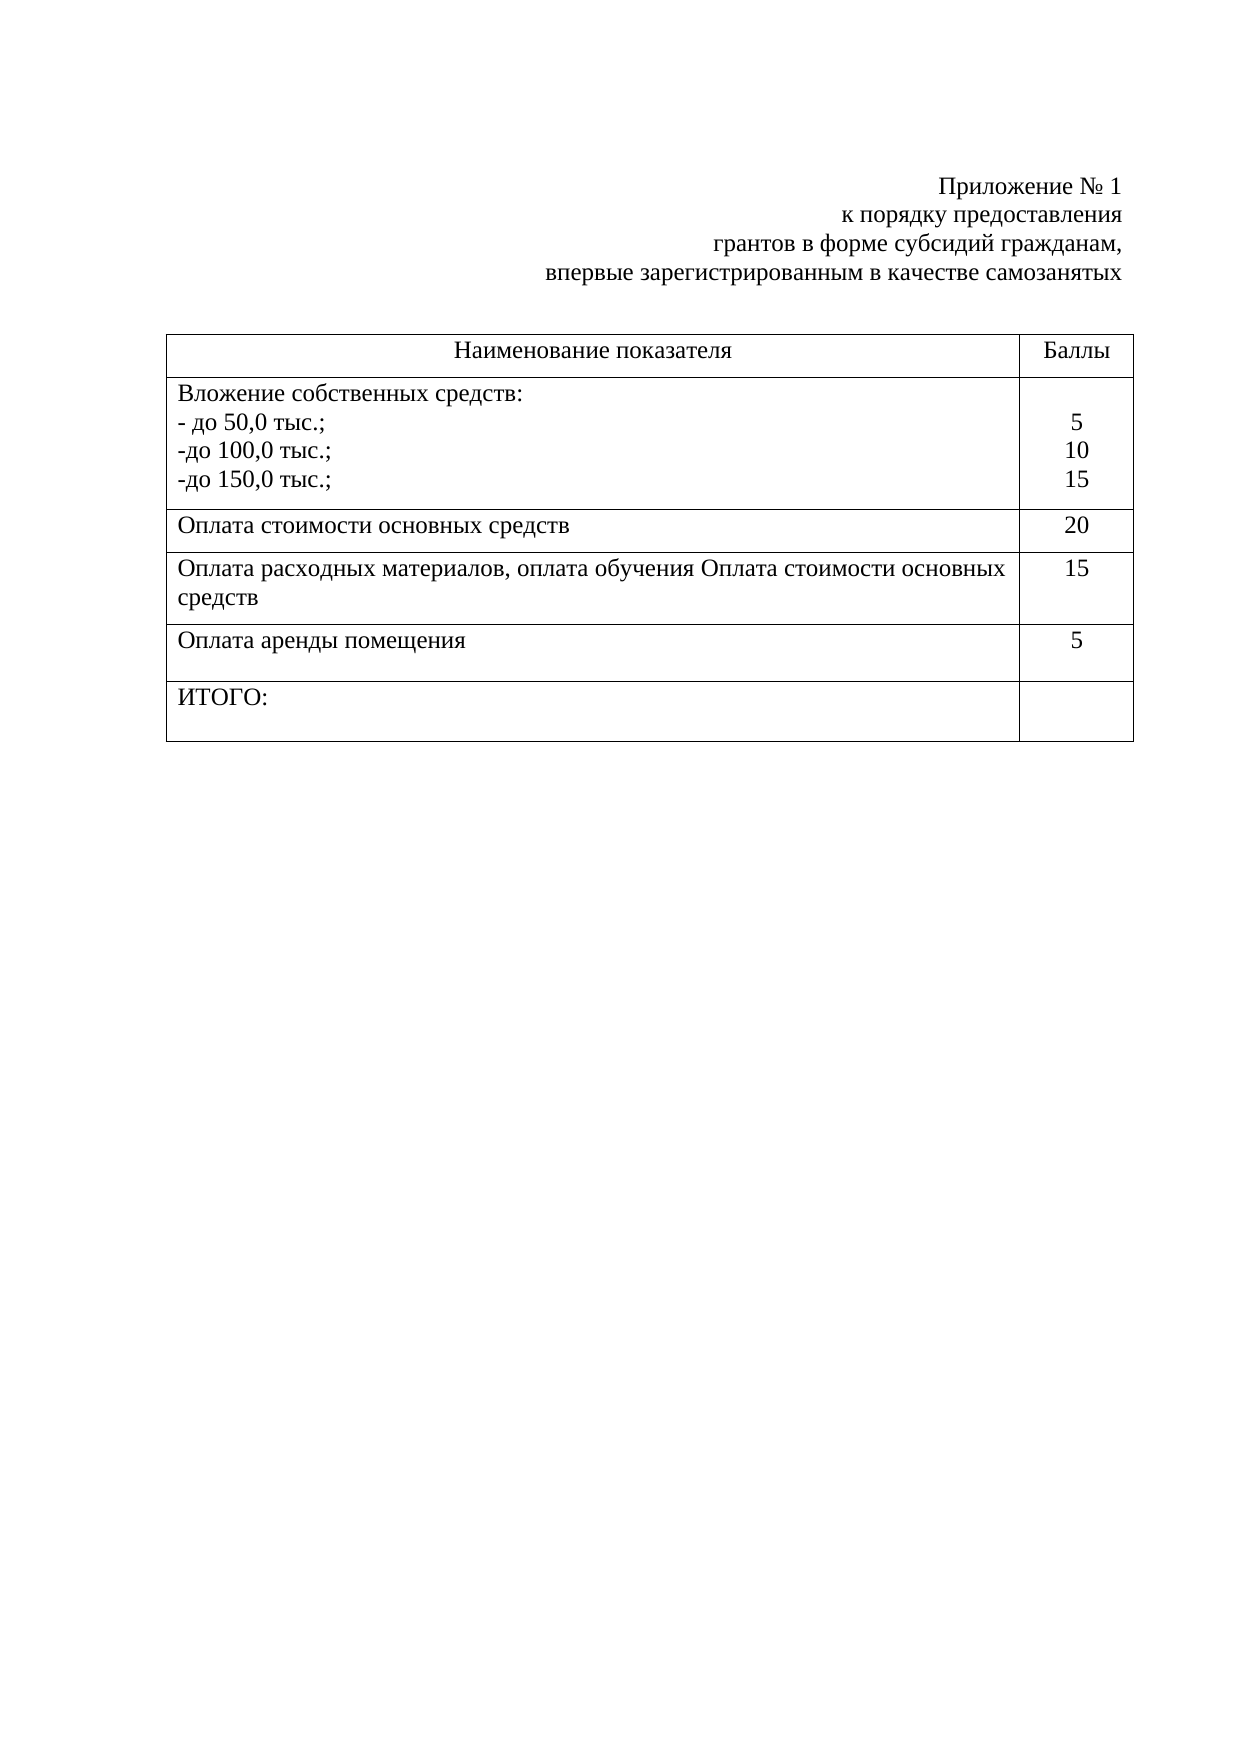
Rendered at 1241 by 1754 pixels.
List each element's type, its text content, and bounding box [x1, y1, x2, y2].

table_header Баллы [1020, 335, 1133, 377]
table_cell [1020, 682, 1133, 741]
table_cell 20 [1020, 510, 1133, 552]
table_cell ИТОГО: [167, 682, 1019, 741]
table_cell Вложение собственных средств: - до 50,0 тыс.; -до 100,0 тыс.; -до 150,0 тыс.; [167, 378, 1019, 509]
text к порядку предоставления грантов в форме субсидий гражданам, [177, 199, 1122, 257]
text впервые зарегистрированным в качестве самозанятых [177, 257, 1122, 286]
table_cell 15 [1020, 553, 1133, 624]
table_cell Оплата расходных материалов, оплата обучения Оплата стоимости основных средств [167, 553, 1019, 624]
table_cell 5 [1020, 625, 1133, 681]
text Приложение № 1 [177, 171, 1122, 199]
table_header Наименование показателя [167, 335, 1019, 377]
table_cell Оплата стоимости основных средств [167, 510, 1019, 552]
table_cell 5 10 15 [1020, 378, 1133, 509]
table_cell Оплата аренды помещения [167, 625, 1019, 681]
